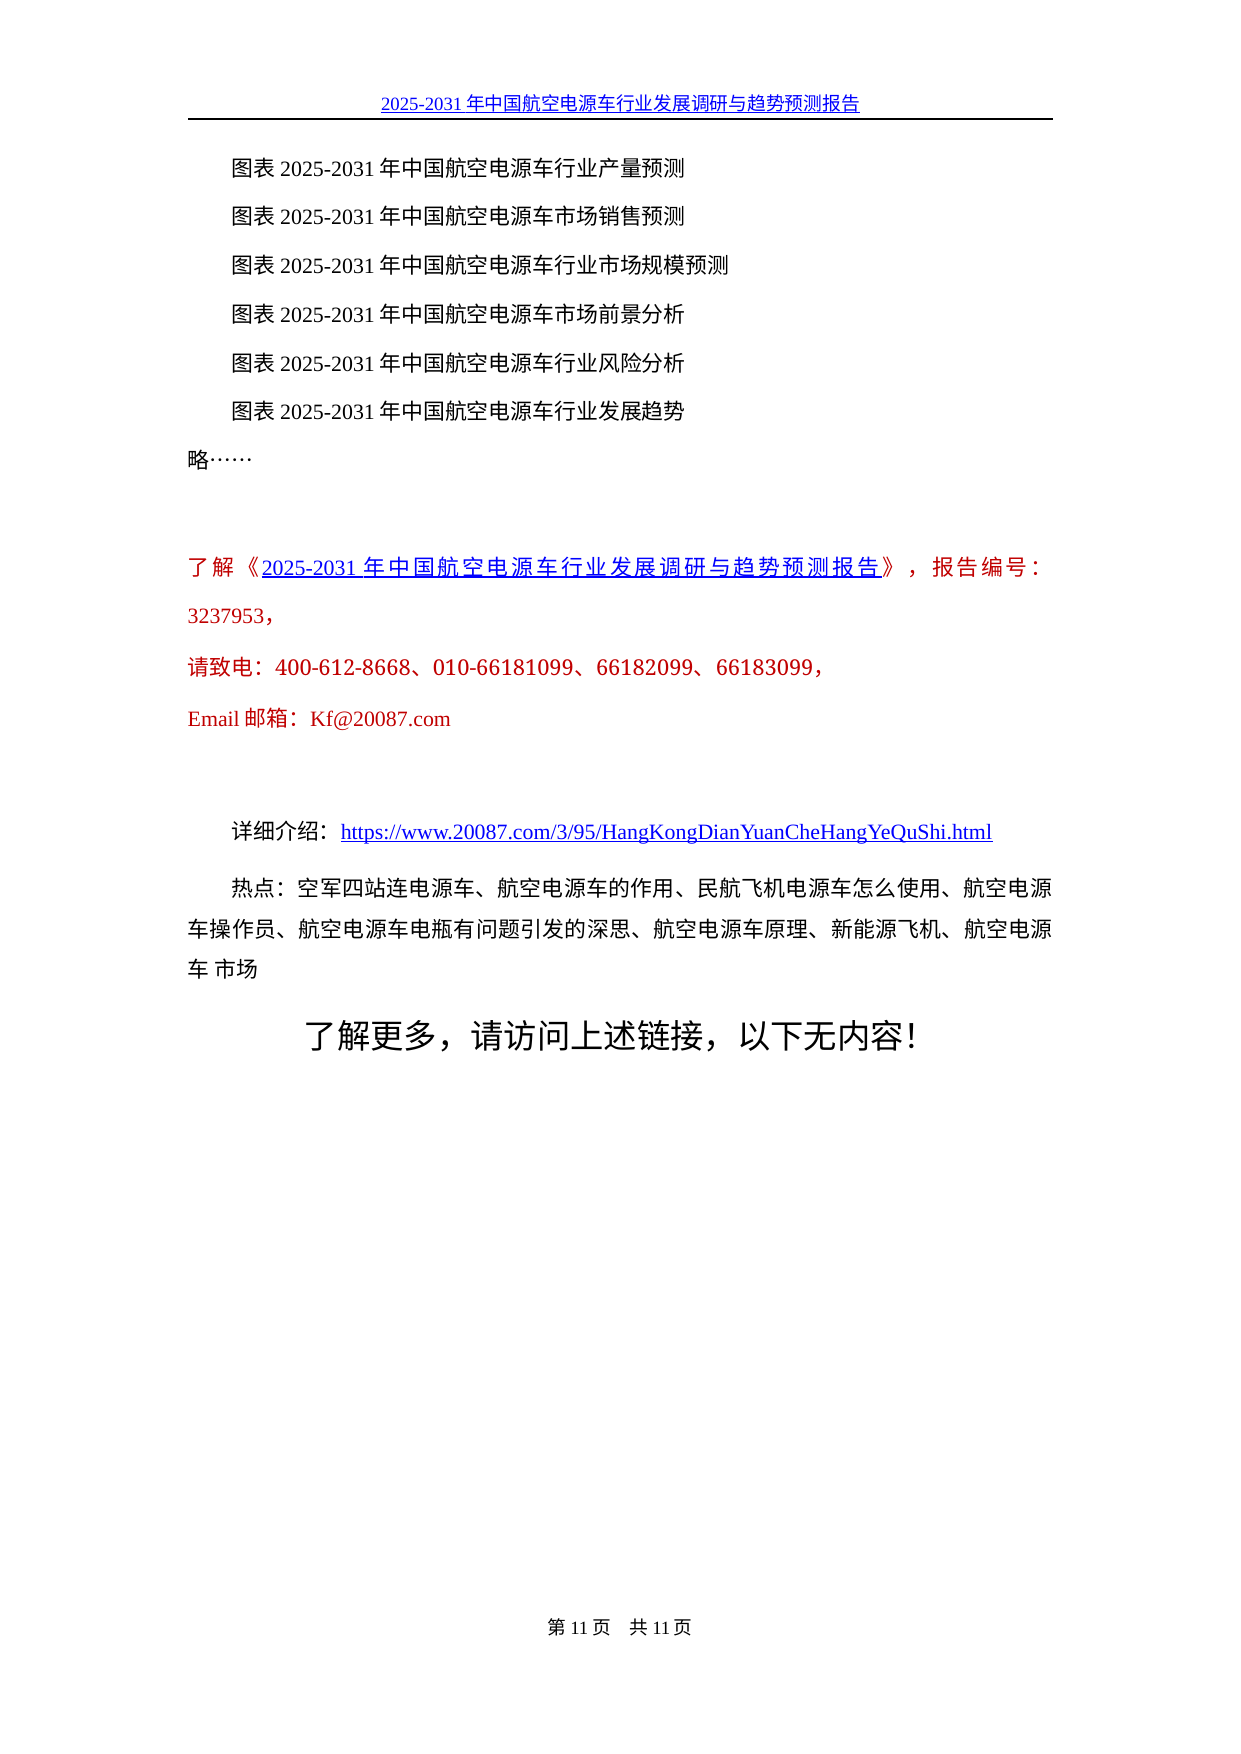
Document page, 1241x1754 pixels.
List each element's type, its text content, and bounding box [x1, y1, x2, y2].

text 热点：空军四站连电源车、航空电源车的作用、民航飞机电源车怎么使用、航空电源车操作员、航空电源车电瓶有问题引发的深思、航空电源车原理、新能源飞机、航空电源车 市场 [187, 871, 1053, 984]
text 详细介绍：https://www.20087.com/3/95/HangKongDianYuanCheHangYeQuShi.html [187, 814, 1053, 846]
title 了解更多，请访问上述链接，以下无内容！ [187, 1002, 1053, 1067]
text 了解《2025-2031年中国航空电源车行业发展调研与趋势预测报告》，报告编号：3237953， [187, 549, 1053, 630]
text 请致电：400-612-8668、010-66181099、66182099、66183099， [187, 649, 1053, 682]
text Email邮箱：Kf@20087.com [187, 701, 1053, 733]
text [187, 150, 1053, 475]
